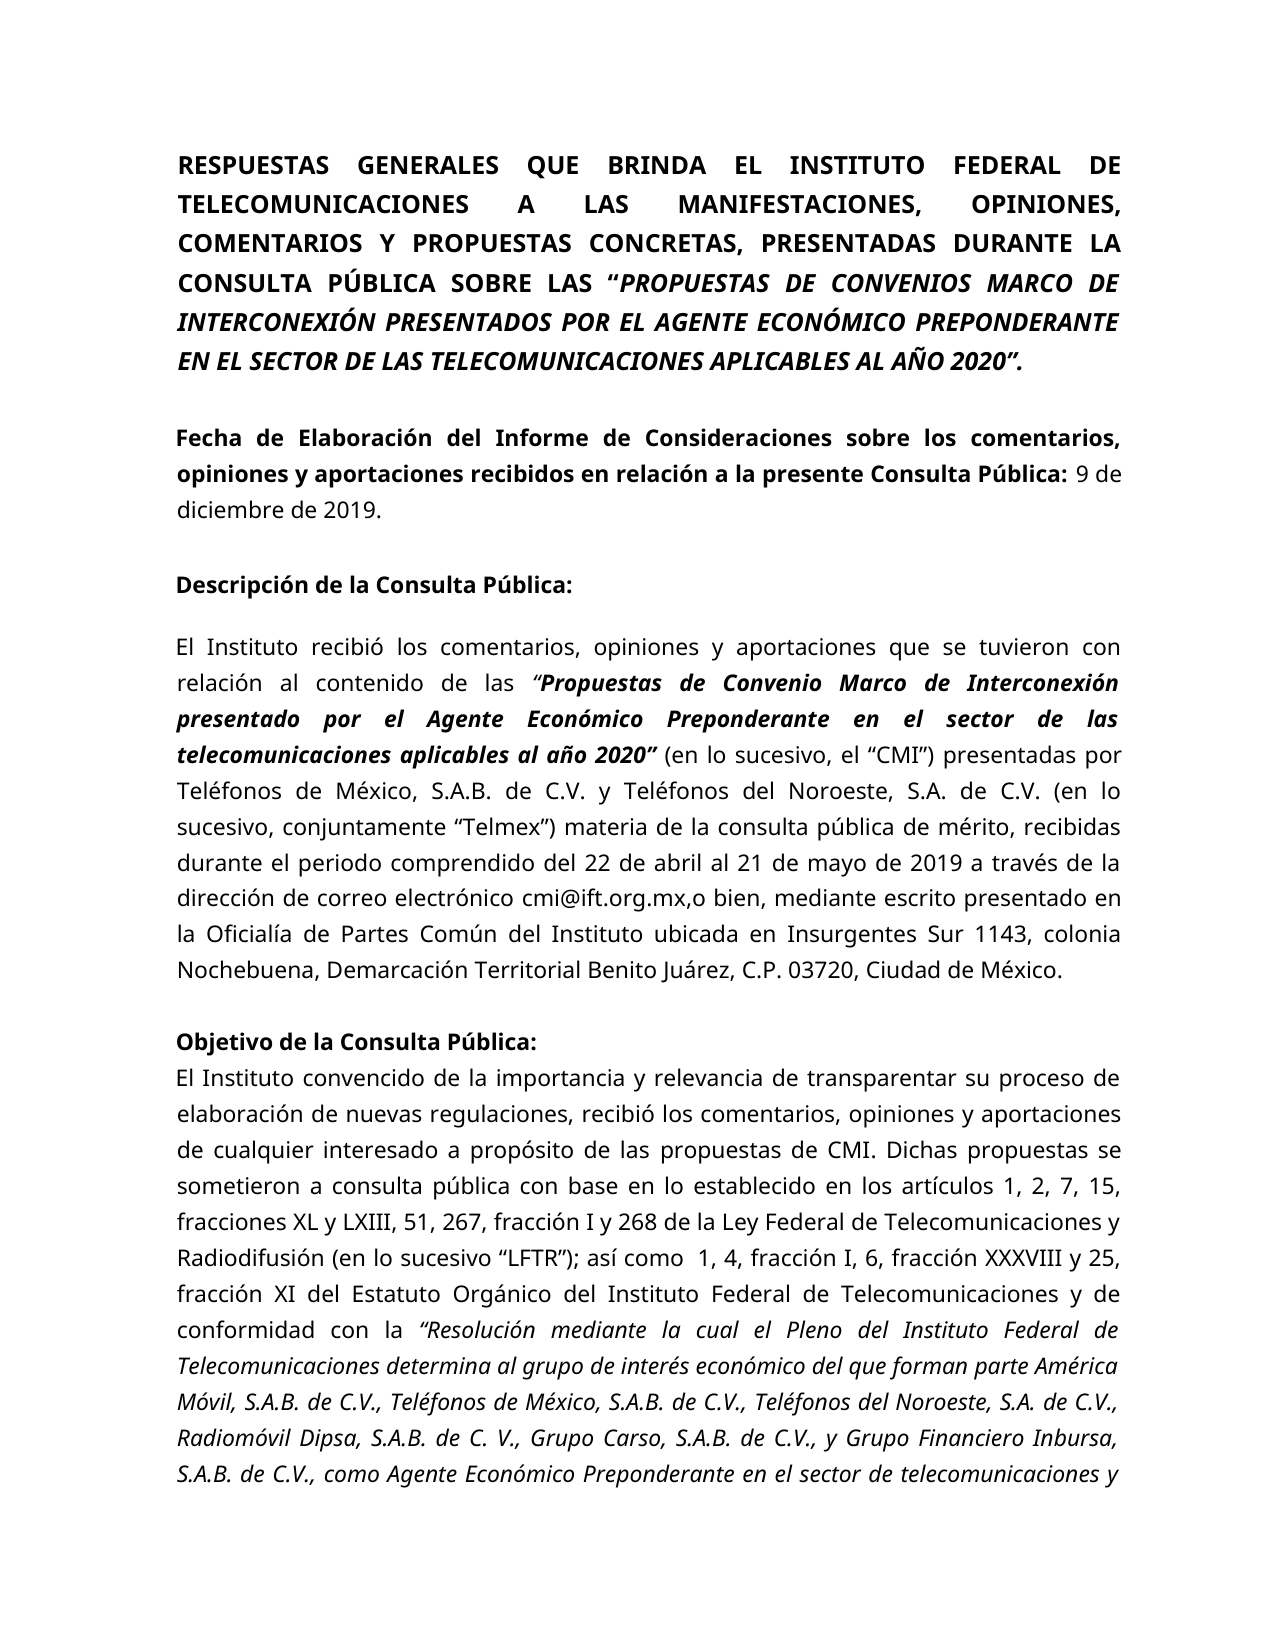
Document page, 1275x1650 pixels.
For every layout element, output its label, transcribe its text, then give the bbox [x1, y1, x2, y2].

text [175, 1062, 1122, 1489]
text El Instituto recibió los comentarios, opiniones y aportaciones que se tuvieron con relación al contenido de las “Propuestas de Convenio Marco de Interconexión presentado por el Agente Económico Preponderante en el sector de las telecomunicaciones aplicables al año 2020” (en lo sucesivo, el “CMI”) presentadas por Teléfonos de México, S.A.B. de C.V. y Teléfonos del Noroeste, S.A. de C.V. (en lo sucesivo, conjuntamente “Telmex”) materia de la consulta pública de mérito, recibidas durante el periodo comprendido del 22 de abril al 21 de mayo de 2019 a través de la dirección de correo electrónico cmi@ift.org.mx,o bien, mediante escrito presentado en la Oficialía de Partes Común del Instituto ubicada en Insurgentes Sur 1143, colonia Nochebuena, Demarcación Territorial Benito Juárez, C.P. 03720, Ciudad de México. [175, 631, 1122, 986]
text Fecha de Elaboración del Informe de Consideraciones sobre los comentarios, opiniones y aportaciones recibidos en relación a la presente Consulta Pública: 9 de diciembre de 2019. [175, 422, 1122, 525]
text RESPUESTAS GENERALES QUE BRINDA EL INSTITUTO FEDERAL DE TELECOMUNICACIONES A LAS MANIFESTACIONES, OPINIONES, COMENTARIOS Y PROPUESTAS CONCRETAS, PRESENTADAS DURANTE LA CONSULTA PÚBLICA SOBRE LAS “PROPUESTAS DE CONVENIOS MARCO DE INTERCONEXIÓN PRESENTADOS POR EL AGENTE ECONÓMICO PREPONDERANTE EN EL SECTOR DE LAS TELECOMUNICACIONES APLICABLES AL AÑO 2020”. [177, 148, 1122, 378]
text Objetivo de la Consulta Pública: [176, 1026, 1122, 1057]
text Descripción de la Consulta Pública: [175, 569, 1122, 600]
